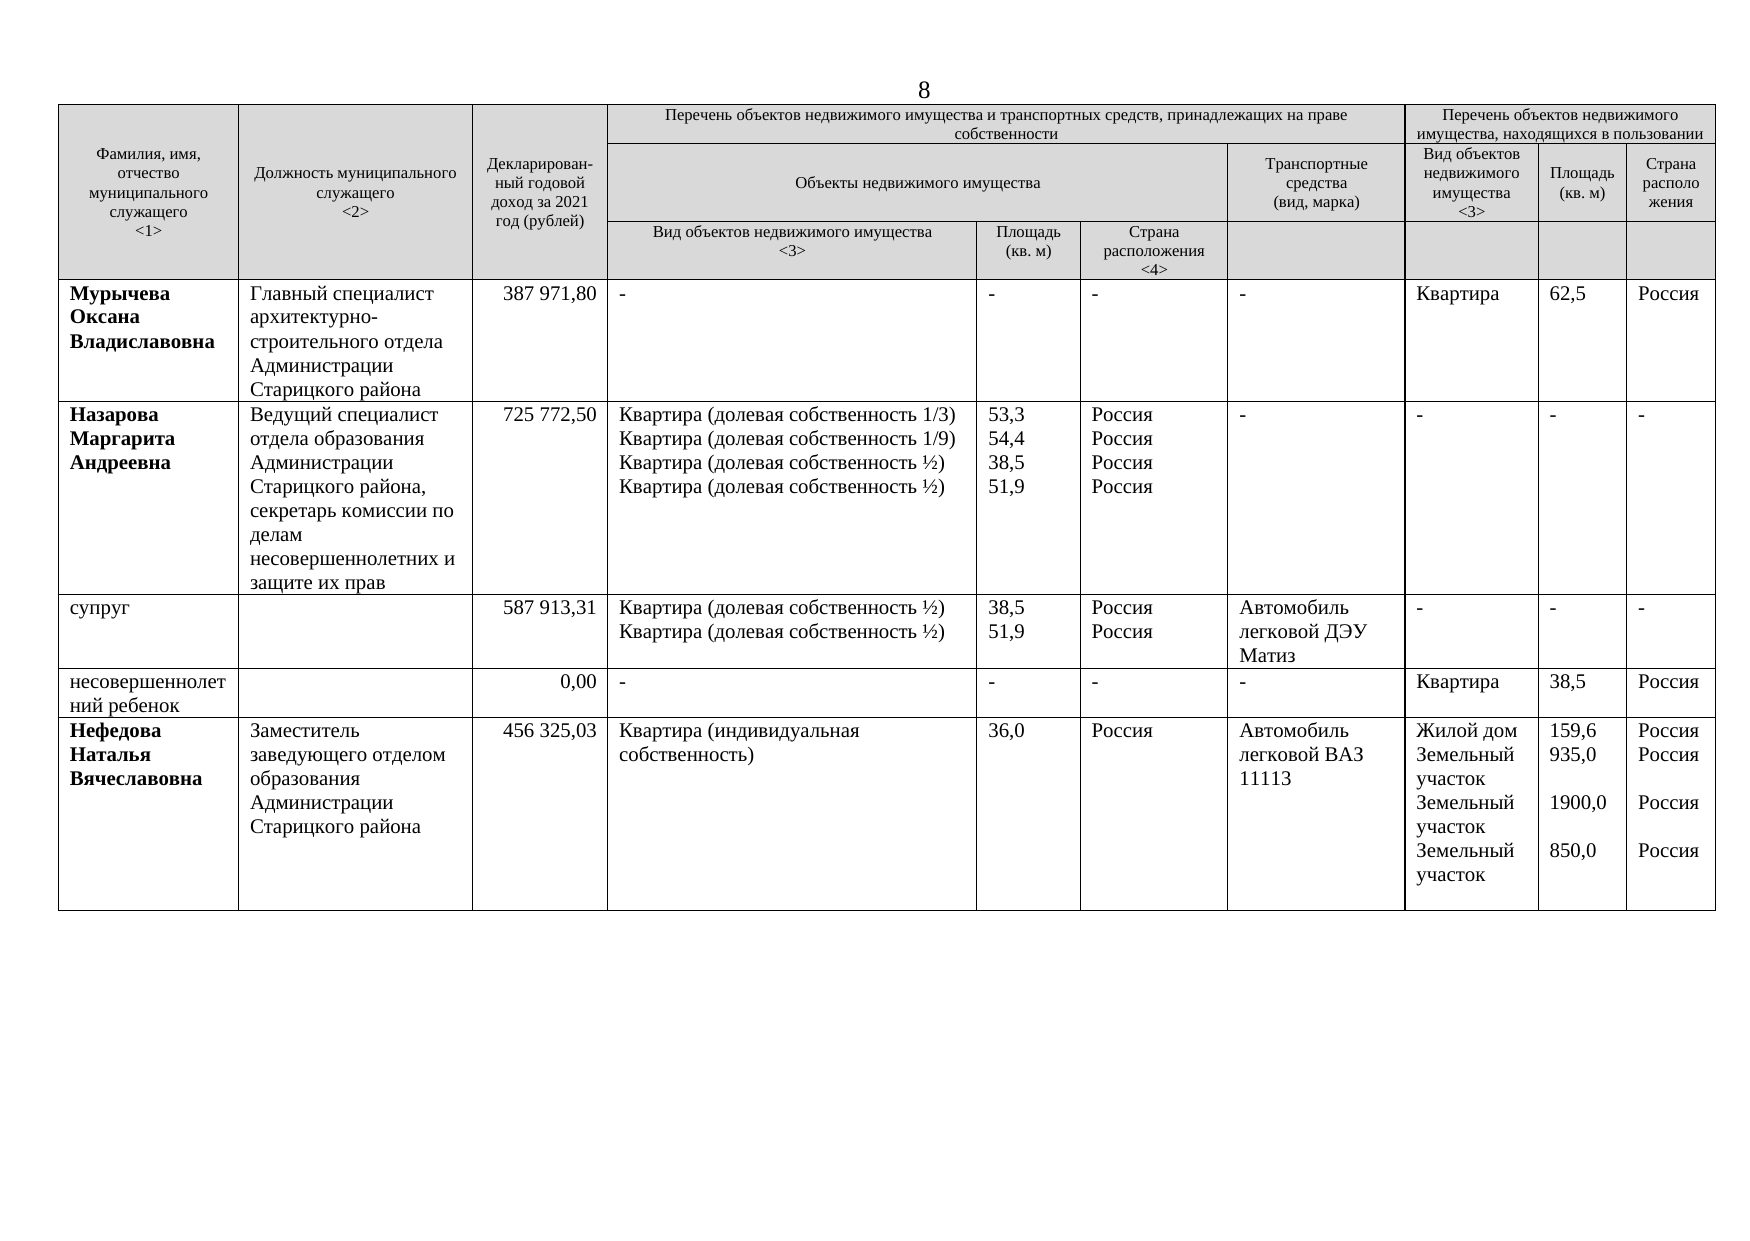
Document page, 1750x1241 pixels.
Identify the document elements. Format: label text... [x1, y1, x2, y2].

table_cell [1406, 222, 1538, 279]
table_cell Россия [1627, 669, 1715, 717]
table_cell Назарова Маргарита Андреевна [59, 402, 238, 594]
table_header Фамилия, имя, отчество муниципального служащего <1> [59, 105, 238, 279]
table_cell [239, 669, 472, 717]
table_cell несовершеннолетний ребенок [59, 669, 238, 717]
table_cell Автомобиль легковой ДЭУ Матиз [1228, 595, 1404, 667]
table_cell Квартира [1406, 280, 1538, 401]
table_cell супруг [59, 595, 238, 667]
table_cell [239, 595, 472, 667]
table_cell - [1627, 402, 1715, 594]
table_cell Заместитель заведующего отделом образования Администрации Старицкого района [239, 718, 472, 910]
table_cell Россия [1081, 718, 1227, 910]
table_cell 36,0 [977, 718, 1080, 910]
table_cell Страна расположения <4> [1081, 222, 1227, 279]
table_cell 38,5 [1539, 669, 1626, 717]
table_cell Россия [1627, 280, 1715, 401]
table_cell 387 971,80 [473, 280, 607, 401]
table_header Должность муниципального служащего <2> [239, 105, 472, 279]
table_cell - [1627, 595, 1715, 667]
table_cell Мурычева Оксана Владиславовна [59, 280, 238, 401]
table_cell Площадь (кв. м) [977, 222, 1080, 279]
table_cell Квартира (долевая собственность ½) Квартира (долевая собственность ½) [608, 595, 976, 667]
table_cell - [1081, 669, 1227, 717]
table_cell [1539, 222, 1626, 279]
table_cell 159,6 935,0 1900,0 850,0 [1539, 718, 1626, 910]
table_header Перечень объектов недвижимого имущества, находящихся в пользовании [1406, 105, 1715, 143]
table_cell Россия Россия Россия Россия [1081, 402, 1227, 594]
table_cell Ведущий специалист отдела образования Администрации Старицкого района, секретарь комиссии по делам несовершеннолетних и защите их прав [239, 402, 472, 594]
table_cell - [608, 280, 976, 401]
table_cell 725 772,50 [473, 402, 607, 594]
table_cell [1228, 222, 1404, 279]
table_cell 62,5 [1539, 280, 1626, 401]
table_cell 456 325,03 [473, 718, 607, 910]
table_cell Квартира (индивидуальная собственность) [608, 718, 976, 910]
table_cell - [1406, 402, 1538, 594]
table_cell - [977, 669, 1080, 717]
table_cell Жилой дом Земельный участок Земельный участок Земельный участок [1406, 718, 1538, 910]
table_cell 38,5 51,9 [977, 595, 1080, 667]
table_cell Нефедова Наталья Вячеславовна [59, 718, 238, 910]
table_cell - [1228, 669, 1404, 717]
table_cell [1627, 222, 1715, 279]
table_cell Автомобиль легковой ВАЗ 11113 [1228, 718, 1404, 910]
table_cell 587 913,31 [473, 595, 607, 667]
table_cell Квартира (долевая собственность 1/3) Квартира (долевая собственность 1/9) Квартира (долевая собственность ½) Квартира (долевая собственность ½) [608, 402, 976, 594]
table_header Перечень объектов недвижимого имущества и транспортных средств, принадлежащих на праве собственности [608, 105, 1404, 143]
table_cell - [1081, 280, 1227, 401]
table_cell Россия Россия [1081, 595, 1227, 667]
table_cell - [1406, 595, 1538, 667]
table_cell 0,00 [473, 669, 607, 717]
table_header Декларирован-ный годовой доход за 2021 год (рублей) [473, 105, 607, 279]
table_cell Главный специалист архитектурно-строительного отдела Администрации Старицкого района [239, 280, 472, 401]
table_cell - [1539, 402, 1626, 594]
table_cell Страна расположения [1627, 144, 1715, 221]
table_cell - [608, 669, 976, 717]
table_cell - [1539, 595, 1626, 667]
table_cell - [977, 280, 1080, 401]
table_cell Вид объектов недвижимого имущества <3> [1406, 144, 1538, 221]
table_cell Россия Россия Россия Россия [1627, 718, 1715, 910]
table_cell Транспортные средства (вид, марка) [1228, 144, 1404, 221]
table_cell 53,3 54,4 38,5 51,9 [977, 402, 1080, 594]
table_cell Объекты недвижимого имущества [608, 144, 1227, 221]
table_cell Квартира [1406, 669, 1538, 717]
table_cell - [1228, 402, 1404, 594]
table_cell - [1228, 280, 1404, 401]
table_cell Площадь (кв. м) [1539, 144, 1626, 221]
table_cell Вид объектов недвижимого имущества <3> [608, 222, 976, 279]
